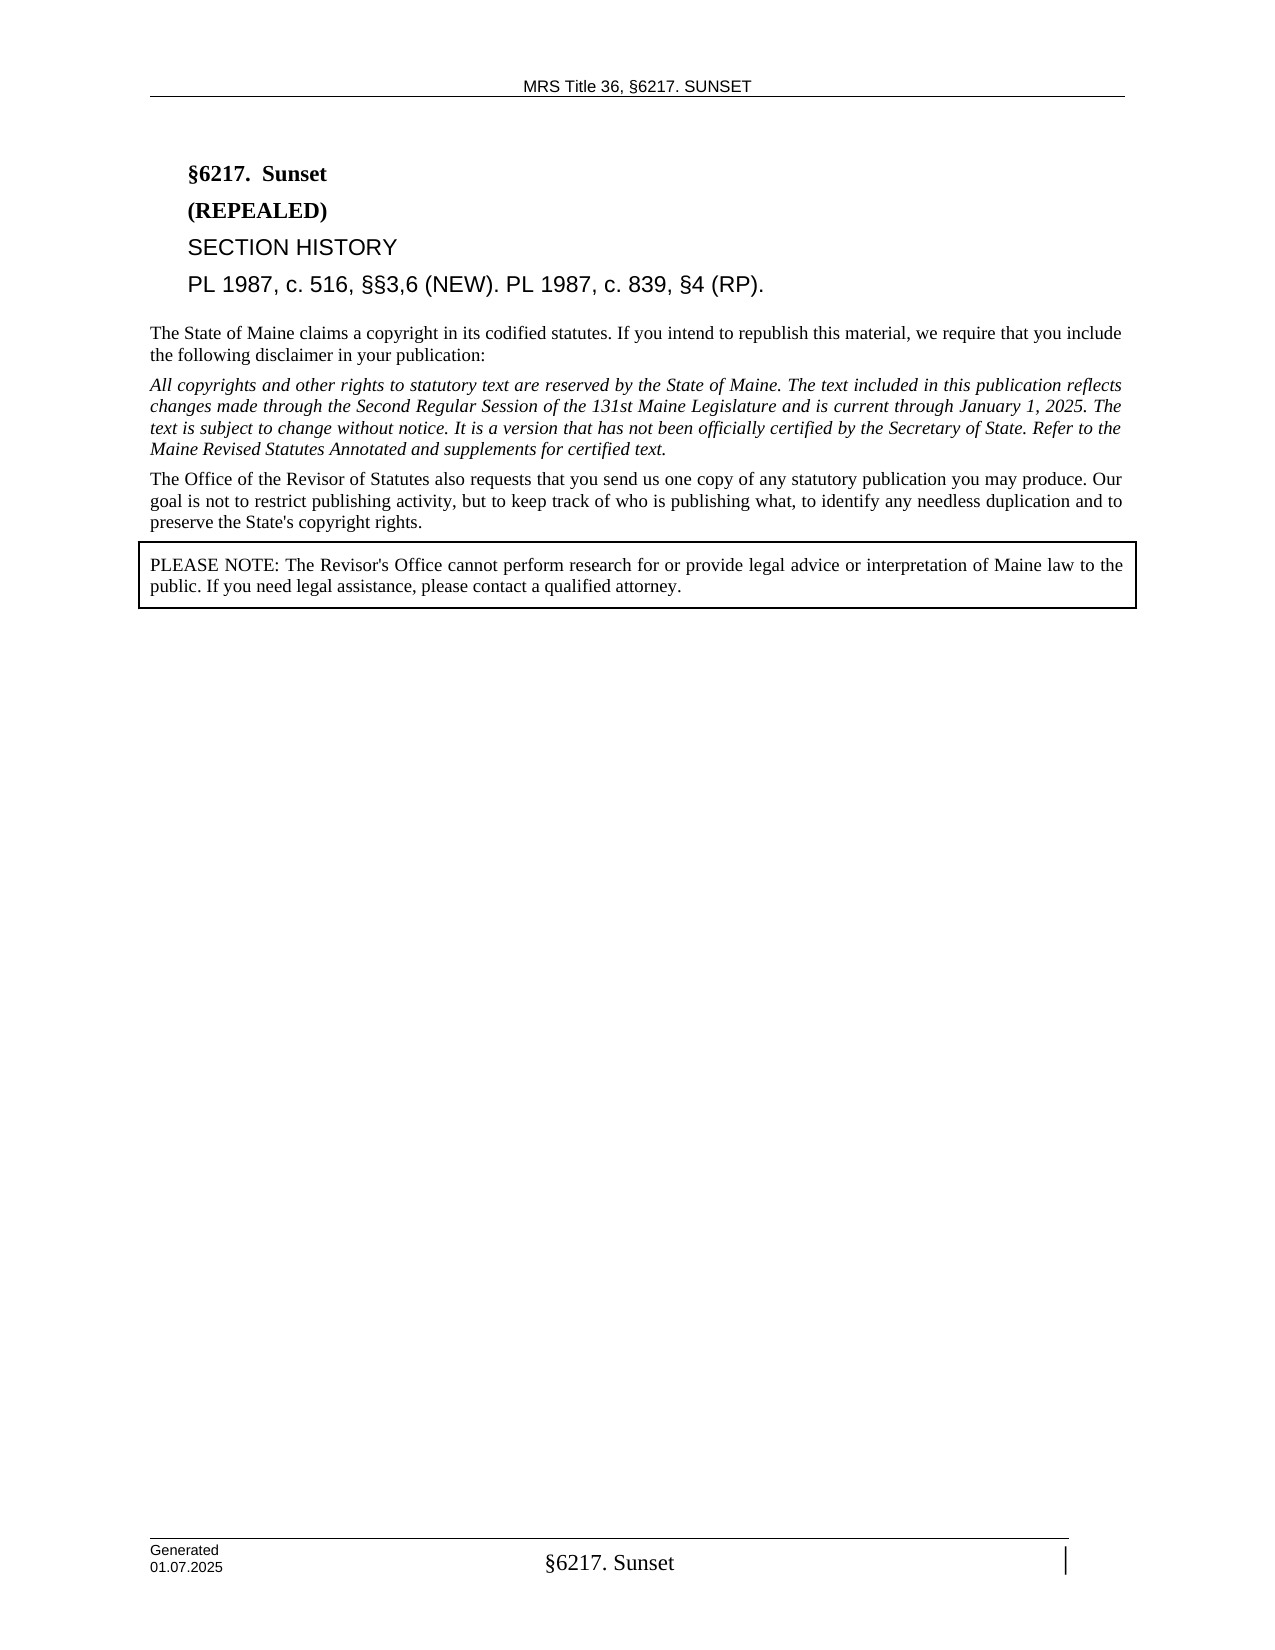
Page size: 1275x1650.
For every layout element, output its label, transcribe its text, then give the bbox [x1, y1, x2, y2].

text PLEASE NOTE: The Revisor's Office cannot perform research for or provide legal advice or interpretation of Maine law to the public. If you need legal assistance, please contact a qualified attorney. [140, 543, 1135, 607]
text PL 1987, c. 516, §§3,6 (NEW). PL 1987, c. 839, §4 (RP). [187, 271, 1125, 297]
text (REPEALED) [187, 197, 1125, 223]
text The State of Maine claims a copyright in its codified statutes. If you intend to republish this material, we require that you include the following disclaimer in your publication: [150, 322, 1125, 365]
text §6217. Sunset [187, 160, 1125, 187]
text SECTION HISTORY [187, 234, 1125, 260]
text All copyrights and other rights to statutory text are reserved by the State of Maine. The text included in this publication reflects changes made through the Second Regular Session of the 131st Maine Legislature and is current through January 1, 2025 . The text is subject to change without notice. It is a version that has not been officially certified by the Secretary of State. Refer to the Maine Revised Statutes Annotated and supplements for certified text. [150, 373, 1125, 460]
text The Office of the Revisor of Statutes also requests that you send us one copy of any statutory publication you may produce. Our goal is not to restrict publishing activity, but to keep track of who is publishing what, to identify any needless duplication and to preserve the State's copyright rights. [150, 468, 1125, 533]
